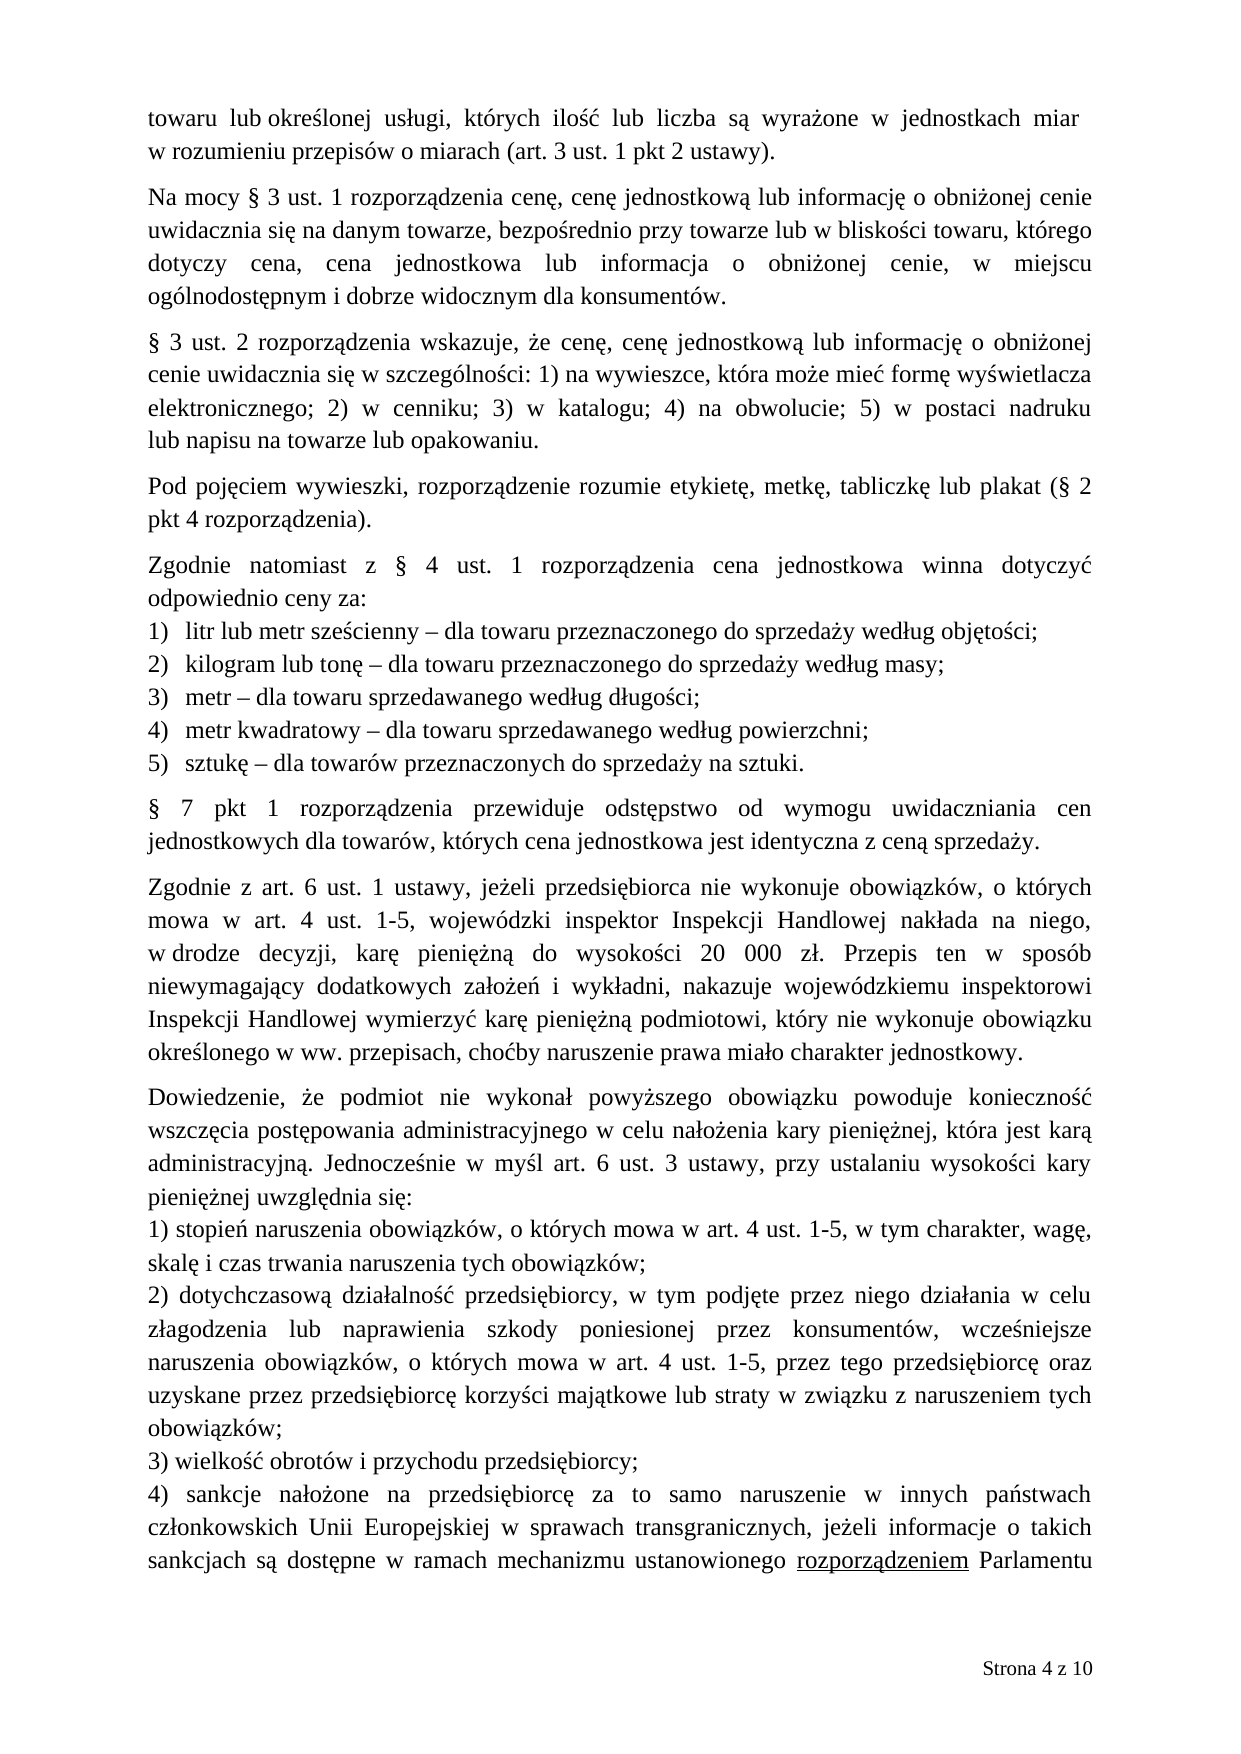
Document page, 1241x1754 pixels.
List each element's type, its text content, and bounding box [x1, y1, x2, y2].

text § 7 pkt 1 rozporządzenia przewiduje odstępstwo od wymogu uwidaczniania cen jednostkowych dla towarów, których cena jednostkowa jest identyczna z ceną sprzedaży. [148, 793, 1093, 855]
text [148, 103, 1093, 165]
text Dowiedzenie, że podmiot nie wykonał powyższego obowiązku powoduje konieczność wszczęcia postępowania administracyjnego w celu nałożenia kary pieniężnej, która jest karą administracyjną. Jednocześnie w myśl art. 6 ust. 3 ustawy, przy ustalaniu wysokości kary pieniężnej uwzględnia się: [148, 1082, 1093, 1210]
list kilogram lub tonę – dla towaru przeznaczonego do sprzedaży według masy; [148, 649, 1093, 677]
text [148, 1479, 1093, 1573]
list metr – dla towaru sprzedawanego według długości; [148, 682, 1093, 711]
text Na mocy § 3 ust. 1 rozporządzenia cenę, cenę jednostkową lub informację o obniżonej cenie uwidacznia się na danym towarze, bezpośrednio przy towarze lub w bliskości towaru, którego dotyczy cena, cena jednostkowa lub informacja o obniżonej cenie, w miejscu ogólnodostępnym i dobrze widocznym dla konsumentów. [148, 182, 1093, 215]
list metr kwadratowy – dla towaru sprzedawanego według powierzchni; [148, 715, 1093, 743]
text Zgodnie z art. 6 ust. 1 ustawy, jeżeli przedsiębiorca nie wykonuje obowiązków, o których mowa w art. 4 ust. 1-5, wojewódzki inspektor Inspekcji Handlowej nakłada na niego, w drodze decyzji, karę pieniężną do wysokości 20 000 zł. Przepis ten w sposób niewymagający dodatkowych założeń i wykładni, nakazuje wojewódzkiemu inspektorowi Inspekcji Handlowej wymierzyć karę pieniężną podmiotowi, który nie wykonuje obowiązku określonego w ww. przepisach, choćby naruszenie prawa miało charakter jednostkowy. [148, 872, 1093, 1066]
text 2) dotychczasową działalność przedsiębiorcy, w tym podjęte przez niego działania w celu złagodzenia lub naprawienia szkody poniesionej przez konsumentów, wcześniejsze naruszenia obowiązków, o których mowa w art. 4 ust. 1-5, przez tego przedsiębiorcę oraz uzyskane przez przedsiębiorcę korzyści majątkowe lub straty w związku z naruszeniem tych obowiązków; [148, 1281, 1093, 1441]
text Na mocy § 3 ust. 1 rozporządzenia cenę, cenę jednostkową lub informację o obniżonej cenie uwidacznia się na danym towarze, bezpośrednio przy towarze lub w bliskości towaru, którego dotyczy cena, cena jednostkowa lub informacja o obniżonej cenie, w miejscu ogólnodostępnym i dobrze widocznym dla konsumentów. [148, 277, 1093, 310]
text § 3 ust. 2 rozporządzenia wskazuje, że cenę, cenę jednostkową lub informację o obniżonej cenie uwidacznia się w szczególności: 1) na wywieszce, która może mieć formę wyświetlacza elektronicznego; 2) w cenniku; 3) w katalogu; 4) na obwolucie; 5) w postaci nadruku lub napisu na towarze lub opakowaniu. [148, 327, 1093, 454]
list litr lub metr sześcienny – dla towaru przeznaczonego do sprzedaży według objętości; [148, 616, 1093, 644]
text 1) stopień naruszenia obowiązków, o których mowa w art. 4 ust. 1-5, w tym charakter, wagę, skalę i czas trwania naruszenia tych obowiązków; [148, 1214, 1093, 1276]
text Zgodnie natomiast z § 4 ust. 1 rozporządzenia cena jednostkowa winna dotyczyć odpowiednio ceny za: [148, 550, 1093, 611]
list sztukę – dla towarów przeznaczonych do sprzedaży na sztuki. [148, 748, 1093, 777]
text Pod pojęciem wywieszki, rozporządzenie rozumie etykietę, metkę, tabliczkę lub plakat (§ 2 pkt 4 rozporządzenia). [148, 471, 1093, 533]
text 3) wielkość obrotów i przychodu przedsiębiorcy; [148, 1446, 1093, 1474]
